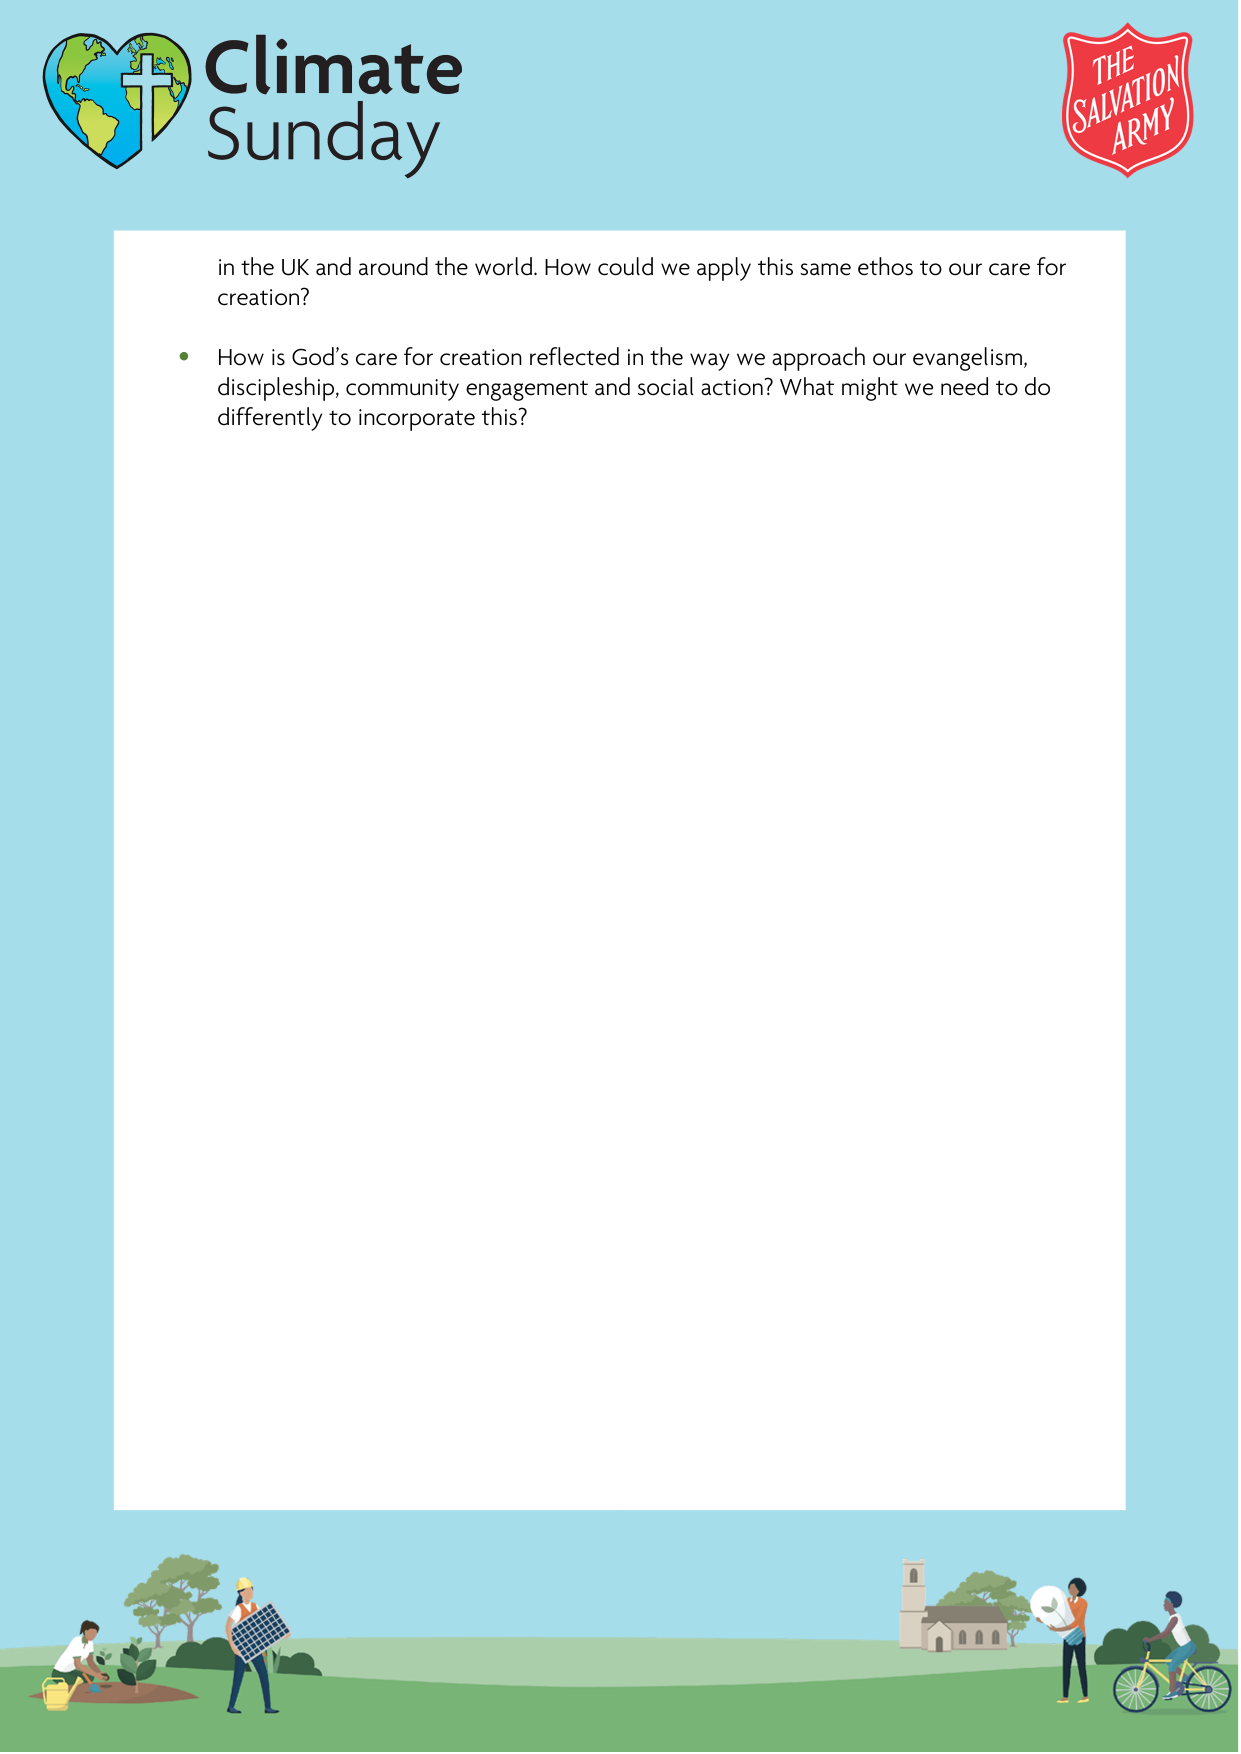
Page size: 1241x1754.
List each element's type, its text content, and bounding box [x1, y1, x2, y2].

list How is God’s care for creation reflected in the way we approach our evangelism, discipleship, community engagement and social action? What might we need to do differently to incorporate this? [179, 340, 1090, 430]
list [179, 251, 1090, 311]
picture [0, 0, 1239, 1752]
